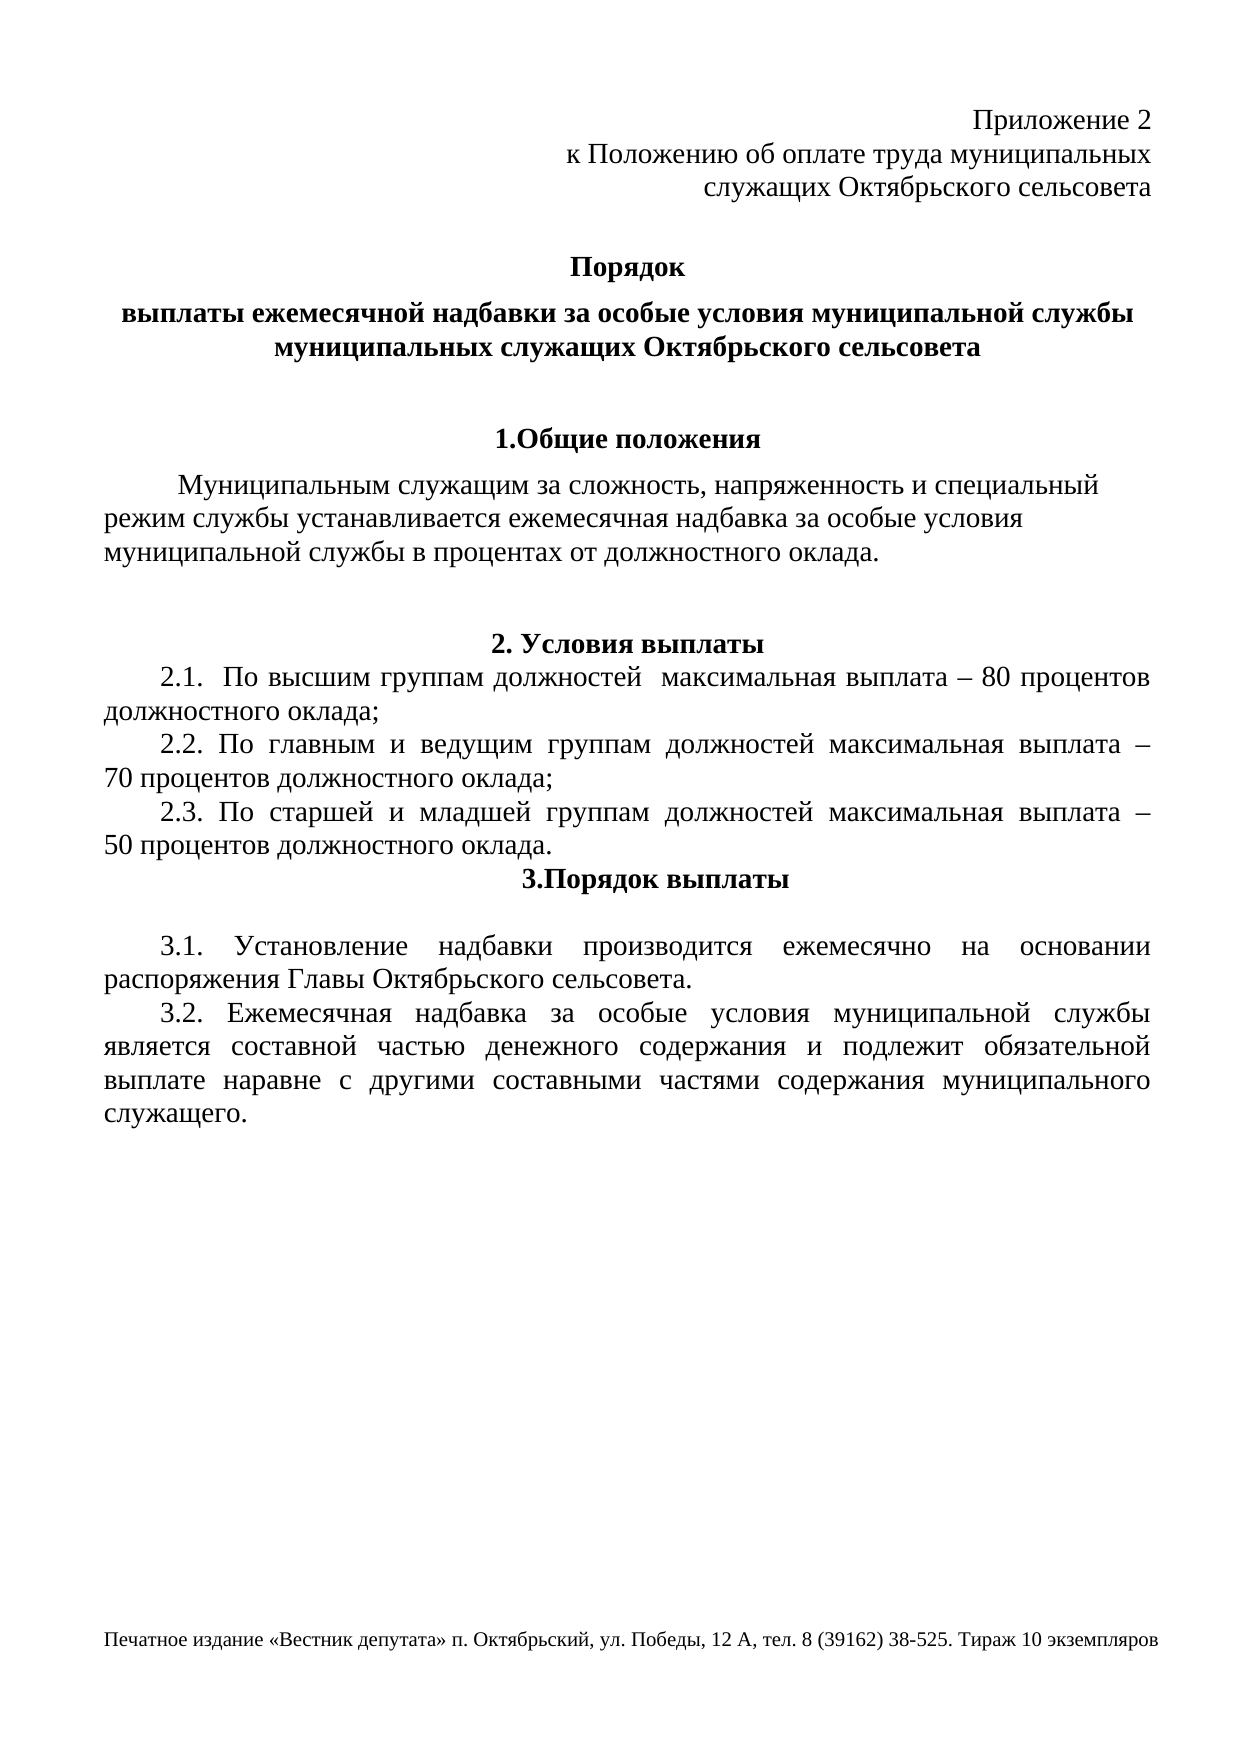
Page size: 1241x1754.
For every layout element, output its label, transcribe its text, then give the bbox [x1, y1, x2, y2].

text 2.1. По высшим группам должностей максимальная выплата – 80 процентов должностного оклада; [103, 659, 1152, 727]
text Приложение 2 [664, 102, 1152, 136]
text к Положению об оплате труда муниципальных служащих Октябрьского сельсовета [546, 136, 1152, 203]
text 3.1. Установление надбавки производится ежемесячно на основании распоряжения Главы Октябрьского сельсовета. [103, 928, 1152, 995]
text 3.Порядок выплаты [103, 861, 1152, 894]
text 1.Общие положения [103, 421, 1152, 454]
text 2.3. По старшей и младшей группам должностей максимальная выплата – 50 процентов должностного оклада. [103, 794, 1152, 861]
text Порядок [103, 249, 1152, 283]
text Муниципальным служащим за сложность, напряженность и специальный режим службы устанавливается ежемесячная надбавка за особые условия муниципальной службы в процентах от должностного оклада. [103, 467, 1152, 567]
text 3.2. Ежемесячная надбавка за особые условия муниципальной службы является составной частью денежного содержания и подлежит обязательной выплате наравне с другими составными частями содержания муниципального служащего. [103, 995, 1152, 1129]
text выплаты ежемесячной надбавки за особые условия муниципальной службы муниципальных служащих Октябрьского сельсовета [103, 295, 1152, 362]
text 2. Условия выплаты [103, 626, 1152, 659]
text 2.2. По главным и ведущим группам должностей максимальная выплата – 70 процентов должностного оклада; [103, 727, 1152, 794]
